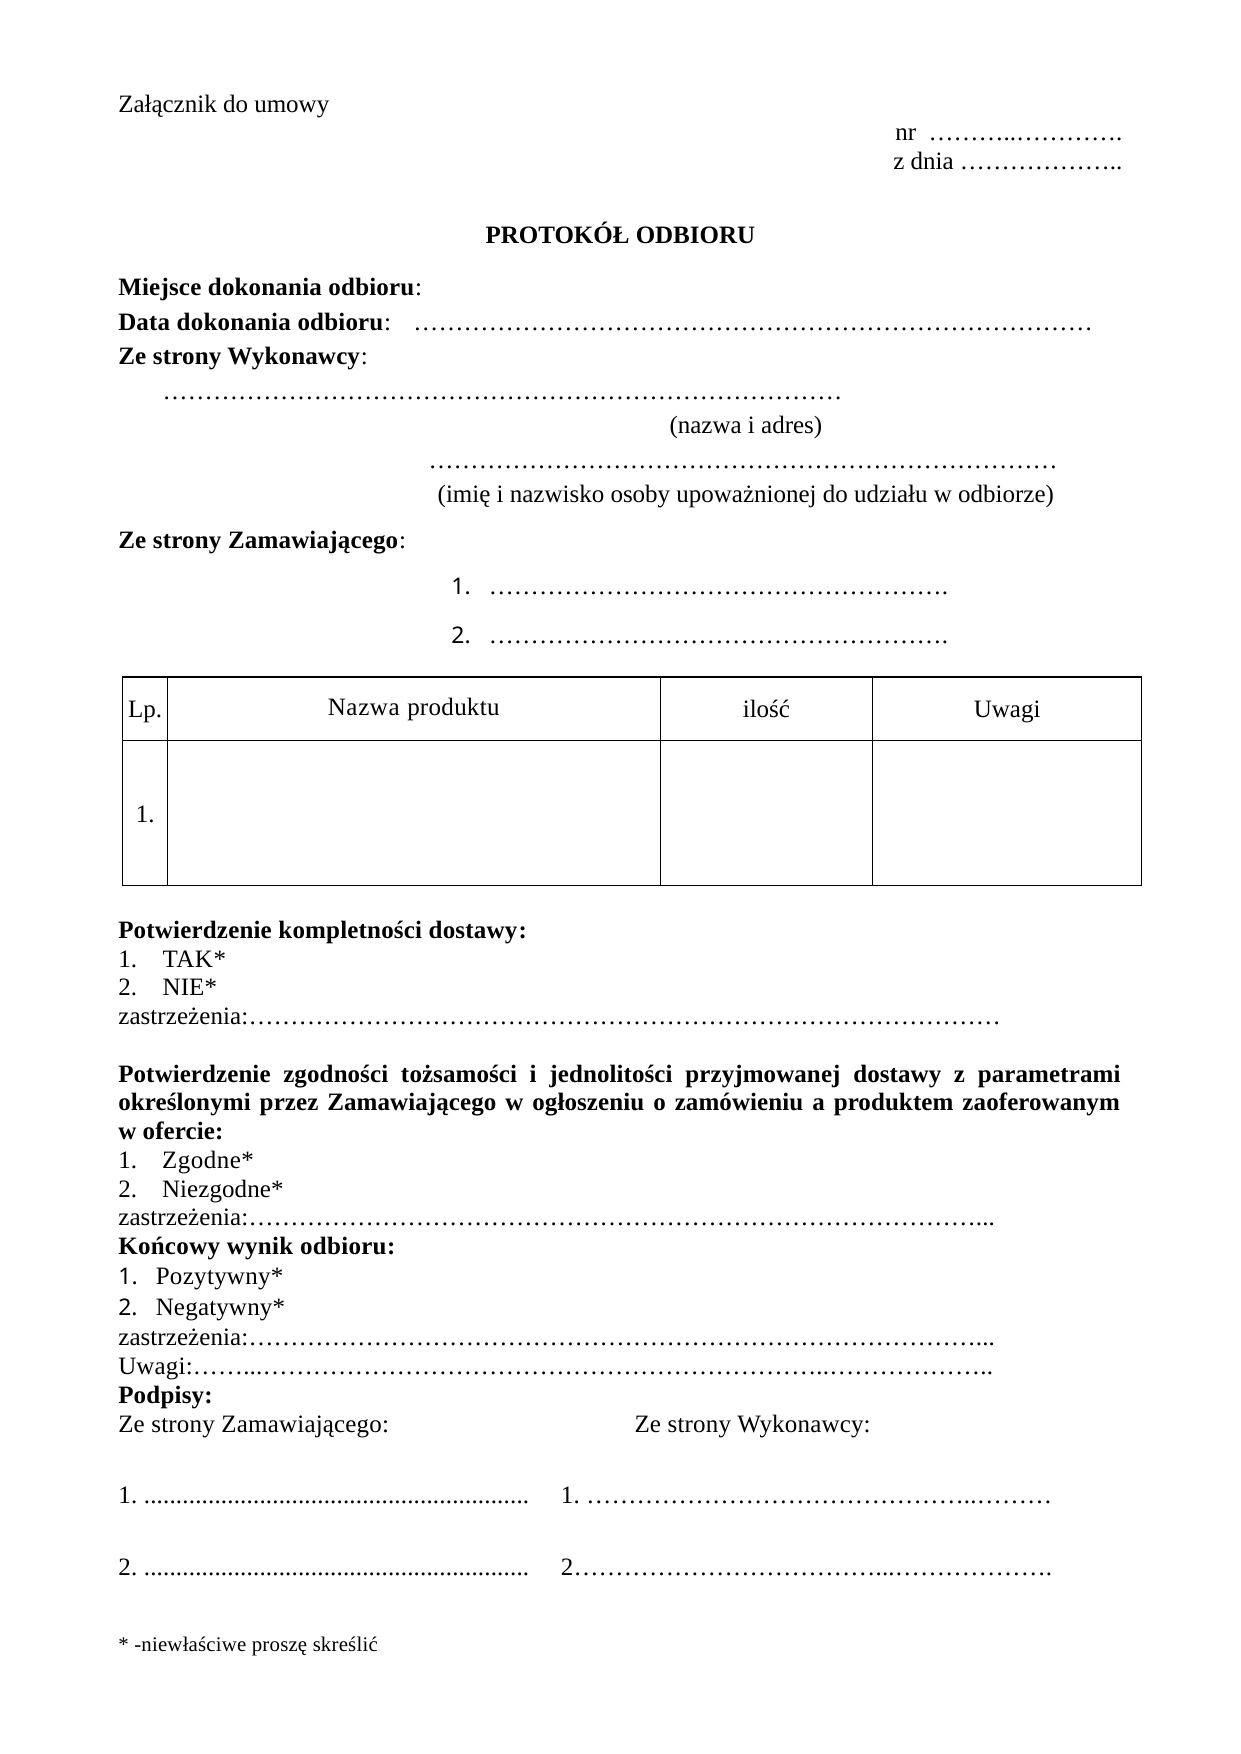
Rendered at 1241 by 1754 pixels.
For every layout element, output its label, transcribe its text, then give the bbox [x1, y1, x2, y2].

text z dnia ……………….. [118, 146, 1122, 175]
table_header Uwagi [873, 678, 1141, 740]
text Załącznik do umowy [118, 89, 1122, 117]
text (imię i nazwisko osoby upoważnionej do udziału w odbiorze) [428, 479, 1063, 508]
text nr ………..…………. [118, 117, 1122, 146]
list ………………………………………………. [451, 570, 1122, 602]
text 1. ............................................................ 1. ………………………………………..……… [118, 1481, 1122, 1509]
table_cell [873, 741, 1141, 885]
table_header ilość [661, 678, 872, 740]
text zastrzeżenia:……………………………………………………………………………... [118, 1322, 1122, 1351]
text Data dokonania odbioru: ……………………………………………………………………… [118, 307, 1122, 336]
list Zgodne* [118, 1145, 1122, 1174]
list ………………………………………………. [451, 619, 1122, 650]
text Ze strony Zamawiającego: [118, 525, 1122, 553]
text Potwierdzenie kompletności dostawy: [118, 915, 1122, 944]
text zastrzeżenia:……………………………………………………………………………... [118, 1202, 1122, 1231]
table_cell 1. [123, 741, 167, 885]
text Miejsce dokonania odbioru: [118, 272, 1122, 301]
text Końcowy wynik odbioru: [118, 1231, 1122, 1260]
text Uwagi:……...…………………………………………………………..……………….. [118, 1351, 1122, 1380]
text Ze strony Zamawiającego: Ze strony Wykonawcy: [118, 1409, 1122, 1437]
text PROTOKÓŁ ODBIORU [118, 223, 1122, 248]
table_cell [661, 741, 872, 885]
list Niezgodne* [118, 1174, 1122, 1202]
text Potwierdzenie zgodności tożsamości i jednolitości przyjmowanej dostawy z parametrami określonymi przez Zamawiającego w ogłoszeniu o zamówieniu a produktem zaoferowanym w ofercie: [118, 1059, 1122, 1145]
text Ze strony Wykonawcy: ……………………………………………………………………… [118, 341, 1122, 404]
table_header Nazwa produktu [168, 678, 660, 740]
list TAK* [118, 944, 1122, 972]
list Negatywny* [118, 1291, 1122, 1322]
list Pozytywny* [118, 1260, 1122, 1291]
text ………………………………………………………………… [428, 445, 1063, 473]
text Podpisy: [118, 1380, 1122, 1409]
text 2. NIE* [118, 972, 1122, 1001]
table_header Lp. [123, 678, 167, 740]
text 2. ............................................................ 2………………………………...………………. [118, 1552, 1122, 1581]
text zastrzeżenia:……………………………………………………………………………… [118, 1001, 1122, 1030]
text (nazwa i adres) [428, 410, 1063, 439]
table_cell [168, 741, 660, 885]
